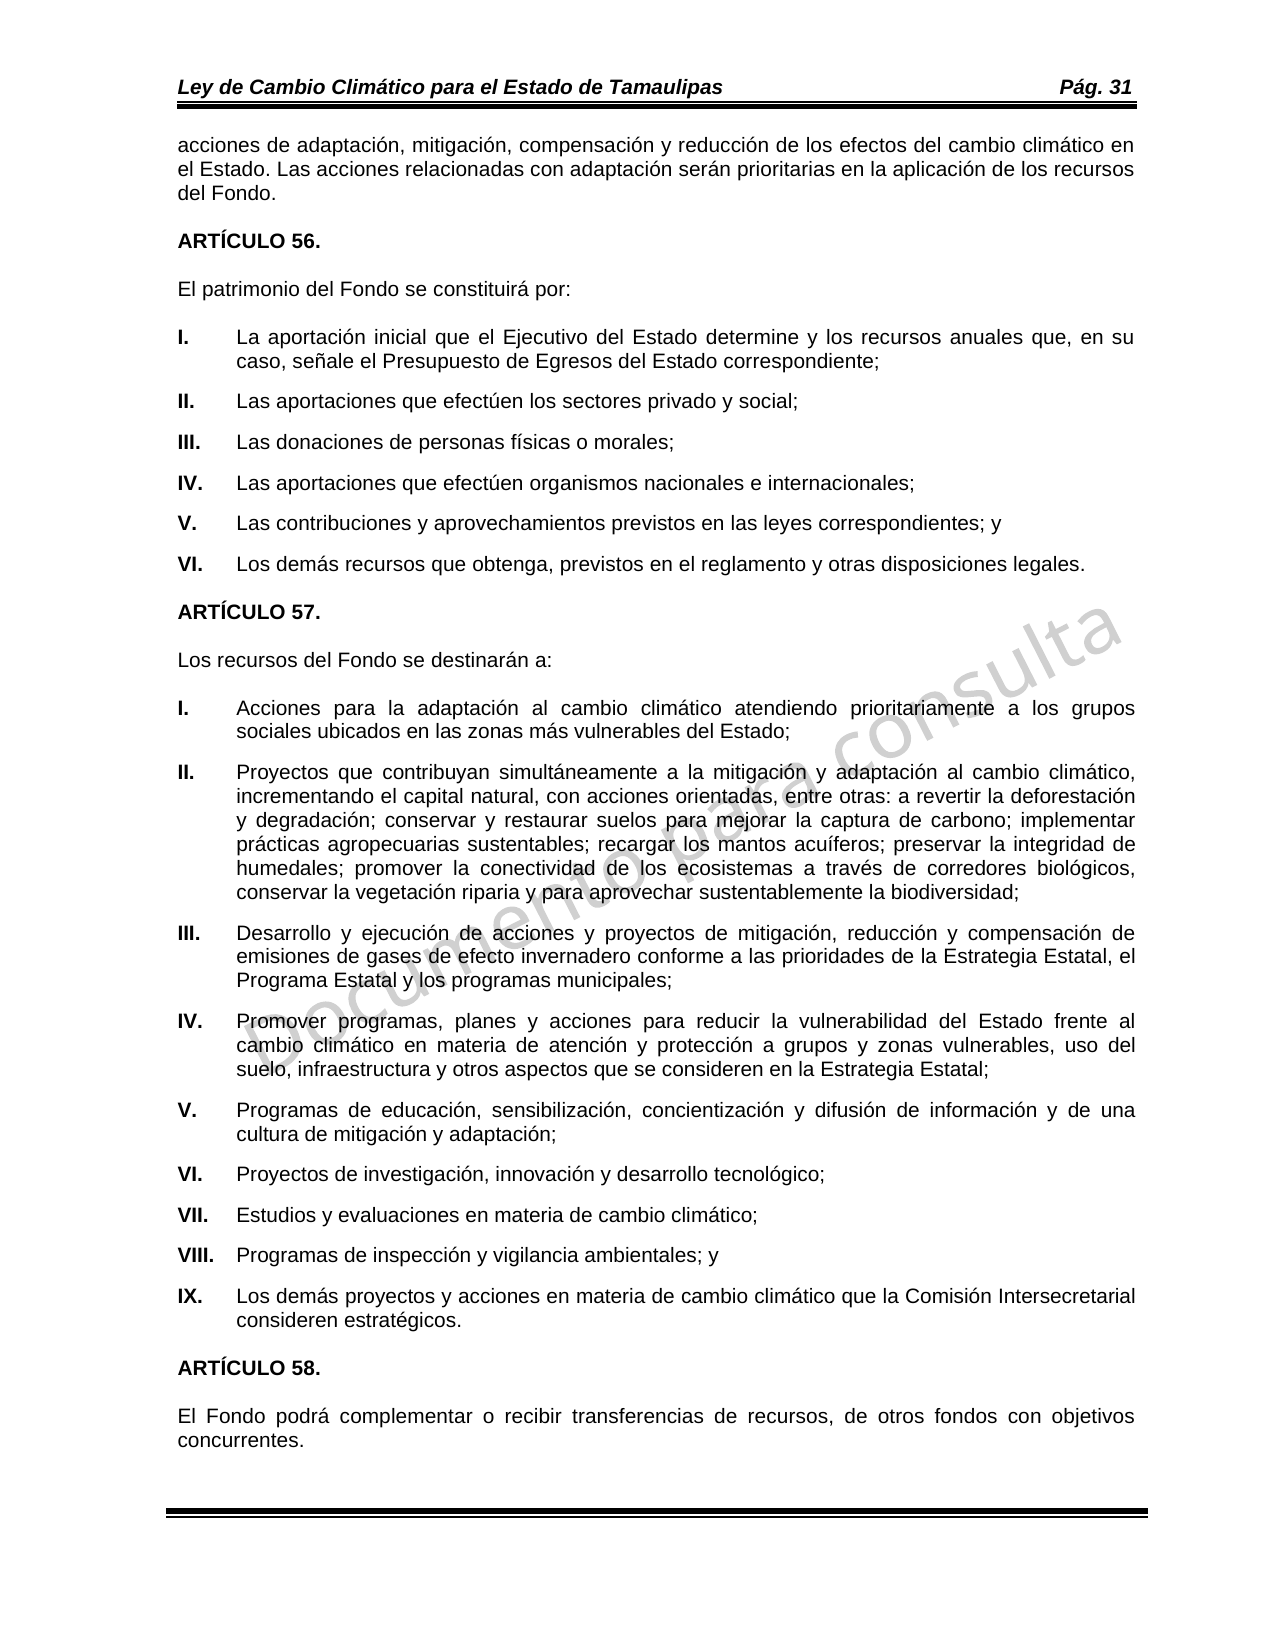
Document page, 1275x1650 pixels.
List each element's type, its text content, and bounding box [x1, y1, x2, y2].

text ARTÍCULO 56. [177, 229, 1137, 253]
list Las aportaciones que efectúen los sectores privado y social; [177, 389, 1137, 413]
list Acciones para la adaptación al cambio climático atendiendo prioritariamente a los grupos sociales ubicados en las zonas más vulnerables del Estado; [177, 695, 1137, 743]
list Programas de inspección y vigilancia ambientales; y [177, 1243, 1137, 1267]
text ARTÍCULO 58. [177, 1356, 1137, 1380]
list Las donaciones de personas físicas o morales; [177, 430, 1137, 454]
text El patrimonio del Fondo se constituirá por: [177, 277, 1137, 301]
list Los demás proyectos y acciones en materia de cambio climático que la Comisión Intersecretarial consideren estratégicos. [177, 1284, 1137, 1332]
list Los demás recursos que obtenga, previstos en el reglamento y otras disposiciones legales. [177, 552, 1137, 576]
list Desarrollo y ejecución de acciones y proyectos de mitigación, reducción y compensación de emisiones de gases de efecto invernadero conforme a las prioridades de la Estrategia Estatal, el Programa Estatal y los programas municipales; [177, 920, 1137, 992]
list Proyectos que contribuyan simultáneamente a la mitigación y adaptación al cambio climático, incrementando el capital natural, con acciones orientadas, entre otras: a revertir la deforestación y degradación; conservar y restaurar suelos para mejorar la captura de carbono; implementar prácticas agropecuarias sustentables; recargar los mantos acuíferos; preservar la integridad de humedales; promover la conectividad de los ecosistemas a través de corredores biológicos, conservar la vegetación riparia y para aprovechar sustentablemente la biodiversidad; [177, 760, 1137, 904]
list La aportación inicial que el Ejecutivo del Estado determine y los recursos anuales que, en su caso, señale el Presupuesto de Egresos del Estado correspondiente; [177, 324, 1137, 372]
list Las aportaciones que efectúen organismos nacionales e internacionales; [177, 470, 1137, 494]
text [177, 133, 1137, 205]
text Los recursos del Fondo se destinarán a: [177, 647, 1137, 671]
list Programas de educación, sensibilización, concientización y difusión de información y de una cultura de mitigación y adaptación; [177, 1097, 1137, 1145]
list Las contribuciones y aprovechamientos previstos en las leyes correspondientes; y [177, 511, 1137, 535]
text ARTÍCULO 57. [177, 599, 1137, 623]
text El Fondo podrá complementar o recibir transferencias de recursos, de otros fondos con objetivos concurrentes. [177, 1404, 1137, 1452]
list Estudios y evaluaciones en materia de cambio climático; [177, 1203, 1137, 1227]
list Proyectos de investigación, innovación y desarrollo tecnológico; [177, 1162, 1137, 1186]
list Promover programas, planes y acciones para reducir la vulnerabilidad del Estado frente al cambio climático en materia de atención y protección a grupos y zonas vulnerables, uso del suelo, infraestructura y otros aspectos que se consideren en la Estrategia Estatal; [177, 1009, 1137, 1081]
